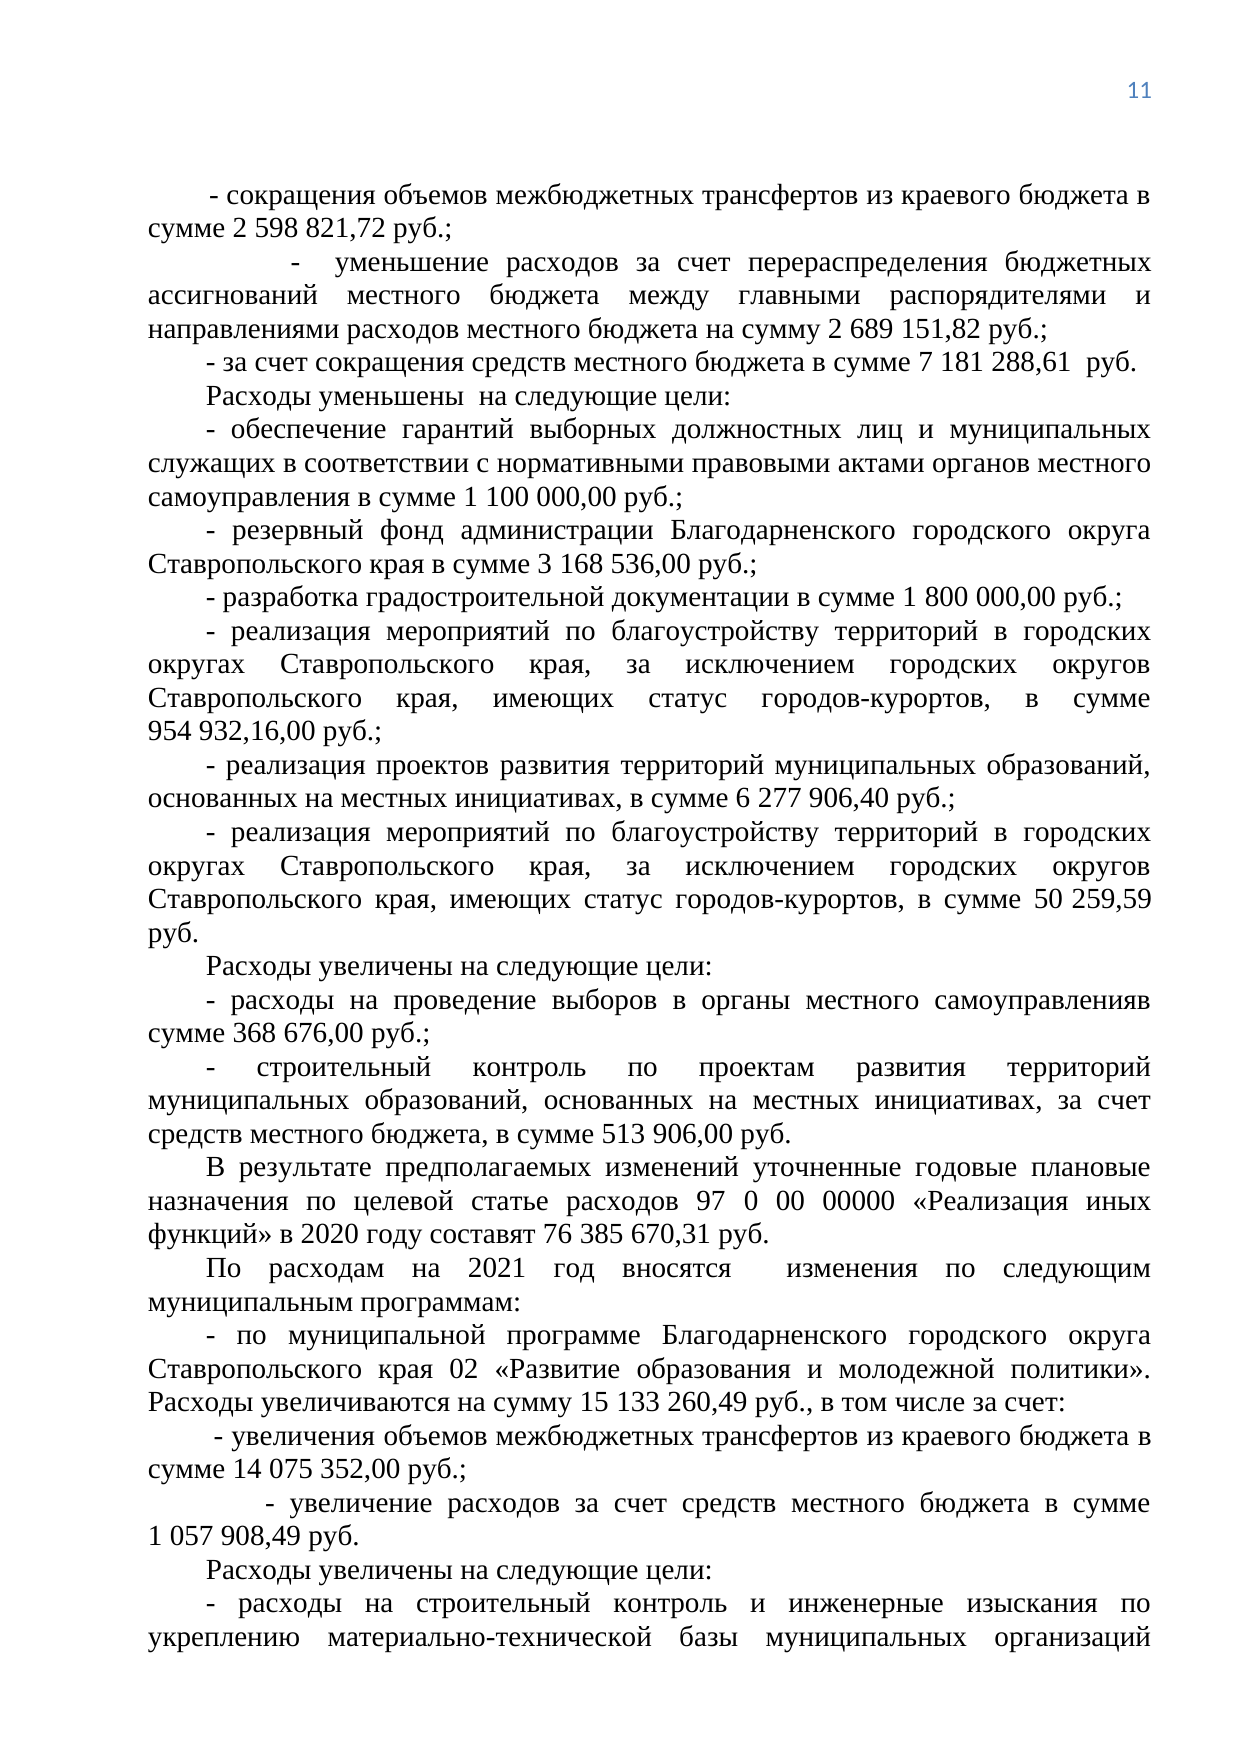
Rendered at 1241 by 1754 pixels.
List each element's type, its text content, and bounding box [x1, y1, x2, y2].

text - расходы на проведение выборов в органы местного самоуправленияв сумме 368 676,00 руб.; [148, 982, 1152, 1049]
text - резервный фонд администрации Благодарненского городского округа Ставропольского края в сумме 3 168 536,00 руб.; [148, 512, 1152, 579]
text - по муниципальной программе Благодарненского городского округа Ставропольского края 02 «Развитие образования и молодежной политики». Расходы увеличиваются на сумму 15 133 260,49 руб., в том числе за счет: [148, 1317, 1152, 1418]
text - реализация мероприятий по благоустройству территорий в городских округах Ставропольского края, за исключением городских округов Ставропольского края, имеющих статус городов-курортов, в сумме 954 932,16,00 руб.; [148, 613, 1152, 747]
text - уменьшение расходов за счет перераспределения бюджетных ассигнований местного бюджета между главными распорядителями и направлениями расходов местного бюджета на сумму 2 689 151,82 руб.; [148, 244, 1152, 344]
text - увеличение расходов за счет средств местного бюджета в сумме 1 057 908,49 руб. [148, 1485, 1152, 1552]
text - строительный контроль по проектам развития территорий муниципальных образований, основанных на местных инициативах, за счет средств местного бюджета, в сумме 513 906,00 руб. [148, 1049, 1152, 1149]
text Расходы уменьшены на следующие цели: [148, 378, 1152, 412]
text По расходам на 2021 год вносятся изменения по следующим муниципальным программам: [148, 1250, 1152, 1317]
text - реализация проектов развития территорий муниципальных образований, основанных на местных инициативах, в сумме 6 277 906,40 руб.; [148, 747, 1152, 814]
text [148, 1586, 1152, 1653]
text - реализация мероприятий по благоустройству территорий в городских округах Ставропольского края, за исключением городских округов Ставропольского края, имеющих статус городов-курортов, в сумме 50 259,59 руб. [148, 814, 1152, 948]
text Расходы увеличены на следующие цели: [148, 1552, 1152, 1586]
text В результате предполагаемых изменений уточненные годовые плановые назначения по целевой статье расходов 97 0 00 00000 «Реализация иных функций» в 2020 году составят 76 385 670,31 руб. [148, 1149, 1152, 1250]
text Расходы увеличены на следующие цели: [148, 948, 1152, 982]
text - сокращения объемов межбюджетных трансфертов из краевого бюджета в сумме 2 598 821,72 руб.; [148, 177, 1152, 244]
text - разработка градостроительной документации в сумме 1 800 000,00 руб.; [148, 579, 1152, 613]
text - увеличения объемов межбюджетных трансфертов из краевого бюджета в сумме 14 075 352,00 руб.; [148, 1418, 1152, 1485]
text - обеспечение гарантий выборных должностных лиц и муниципальных служащих в соответствии с нормативными правовыми актами органов местного самоуправления в сумме 1 100 000,00 руб.; [148, 412, 1152, 512]
text - за счет сокращения средств местного бюджета в сумме 7 181 288,61 руб. [148, 344, 1152, 378]
